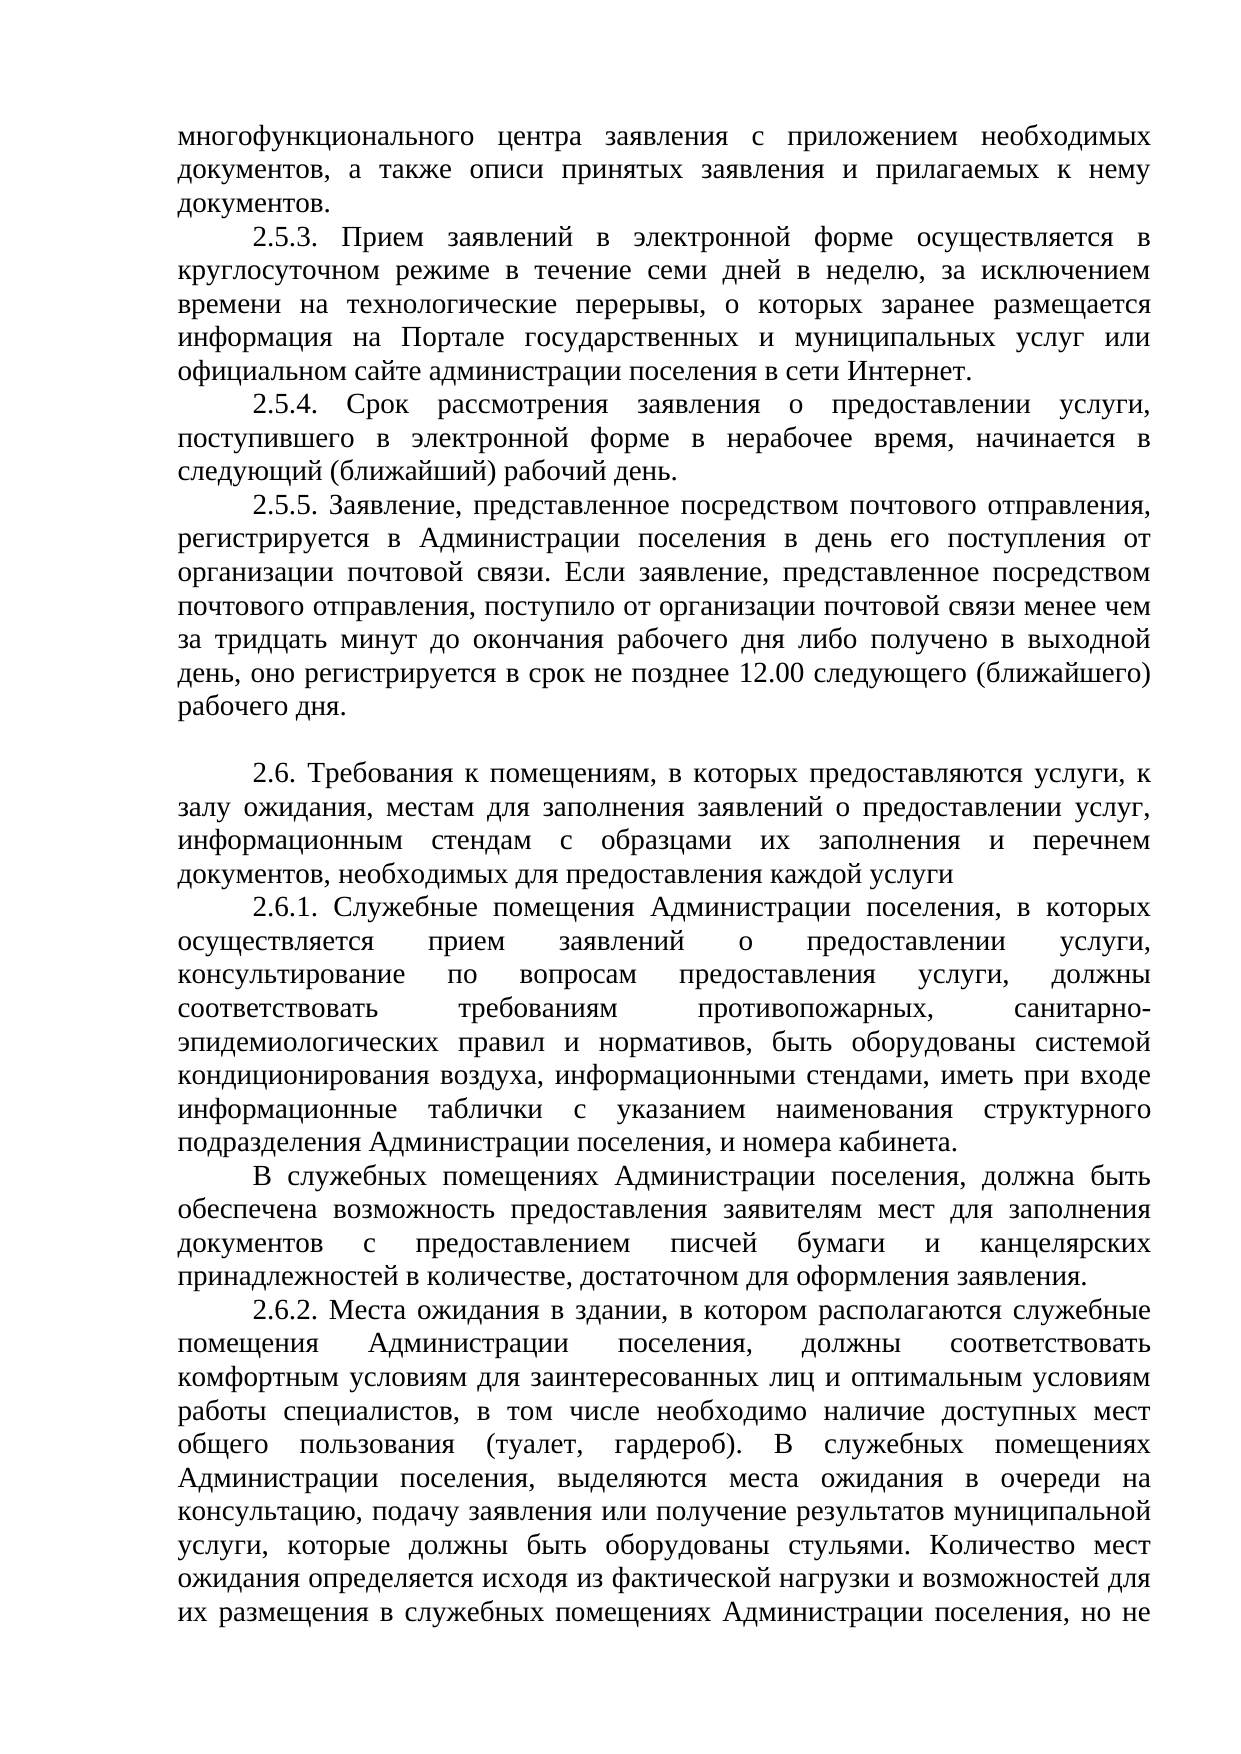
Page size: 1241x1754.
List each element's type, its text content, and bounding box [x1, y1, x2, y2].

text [177, 1292, 1152, 1627]
text 2.5.4. Срок рассмотрения заявления о предоставлении услуги, поступившего в электронной форме в нерабочее время, начинается в следующий (ближайший) рабочий день. [177, 386, 1152, 487]
text 2.5.3. Прием заявлений в электронной форме осуществляется в круглосуточном режиме в течение семи дней в неделю, за исключением времени на технологические перерывы, о которых заранее размещается информация на Портале государственных и муниципальных услуг или официальном сайте администрации поселения в сети Интернет. [177, 219, 1152, 386]
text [177, 118, 1152, 219]
text В служебных помещениях Администрации поселения, должна быть обеспечена возможность предоставления заявителям мест для заполнения документов с предоставлением писчей бумаги и канцелярских принадлежностей в количестве, достаточном для оформления заявления. [177, 1158, 1152, 1292]
text 2.5.5. Заявление, представленное посредством почтового отправления, регистрируется в Администрации поселения в день его поступления от организации почтовой связи. Если заявление, представленное посредством почтового отправления, поступило от организации почтовой связи менее чем за тридцать минут до окончания рабочего дня либо получено в выходной день, оно регистрируется в срок не позднее 12.00 следующего (ближайшего) рабочего дня. [177, 487, 1152, 722]
text 2.6. Требования к помещениям, в которых предоставляются услуги, к залу ожидания, местам для заполнения заявлений о предоставлении услуг, информационным стендам с образцами их заполнения и перечнем документов, необходимых для предоставления каждой услуги [177, 755, 1152, 889]
text 2.6.1. Служебные помещения Администрации поселения, в которых осуществляется прием заявлений о предоставлении услуги, консультирование по вопросам предоставления услуги, должны соответствовать требованиям противопожарных, санитарно-эпидемиологических правил и нормативов, быть оборудованы системой кондиционирования воздуха, информационными стендами, иметь при входе информационные таблички с указанием наименования структурного подразделения Администрации поселения, и номера кабинета. [177, 889, 1152, 1158]
